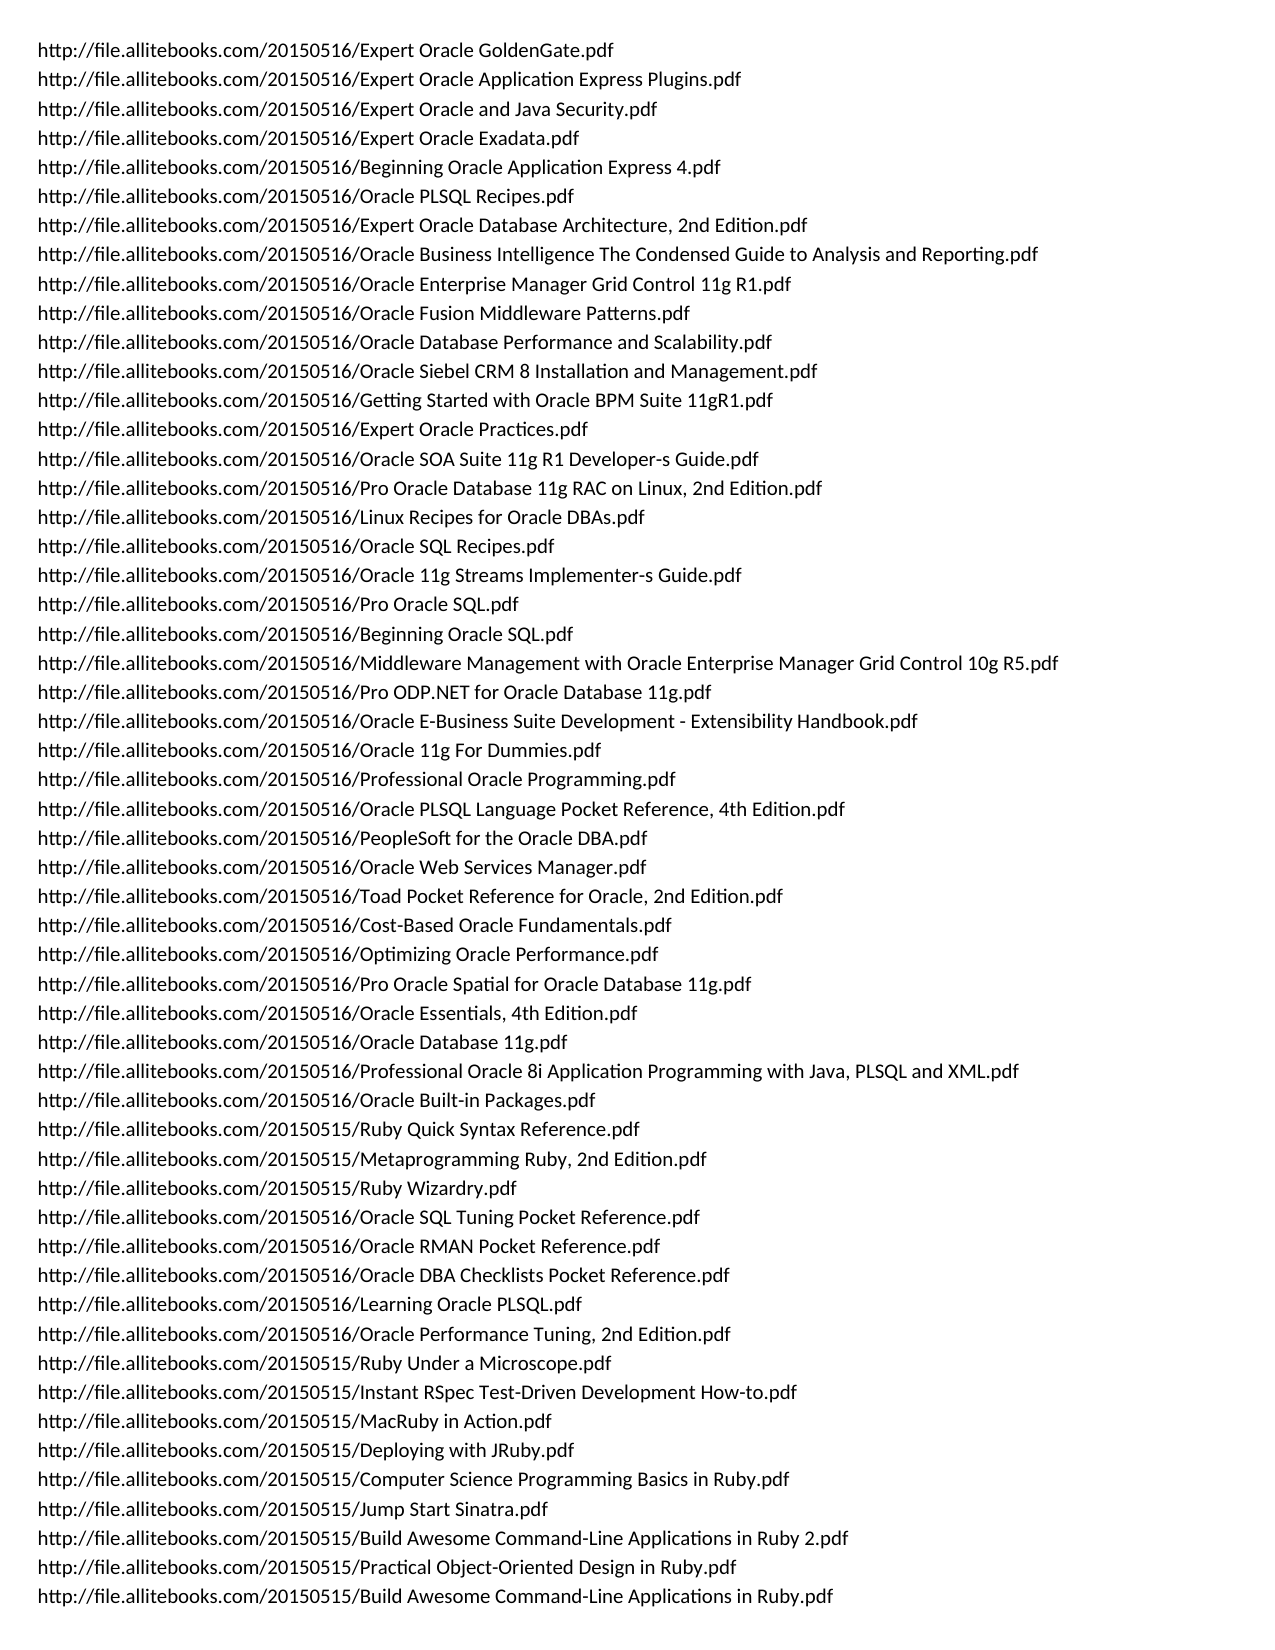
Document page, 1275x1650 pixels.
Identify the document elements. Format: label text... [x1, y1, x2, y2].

text http://file.allitebooks.com/20150516/Oracle Database Performance and Scalability.pdf [37, 329, 1237, 354]
text http://file.allitebooks.com/20150516/Oracle PLSQL Recipes.pdf [37, 183, 1237, 209]
text http://file.allitebooks.com/20150516/Oracle E-Business Suite Development - Extensibility Handbook.pdf [37, 708, 1237, 734]
text http://file.allitebooks.com/20150516/Oracle 11g Streams Implementer-s Guide.pdf [37, 562, 1237, 588]
text http://file.allitebooks.com/20150516/Oracle Enterprise Manager Grid Control 11g R1.pdf [37, 271, 1237, 296]
text http://file.allitebooks.com/20150516/Oracle Essentials, 4th Edition.pdf [37, 1000, 1237, 1025]
text http://file.allitebooks.com/20150516/Oracle Database 11g.pdf [37, 1029, 1237, 1054]
text http://file.allitebooks.com/20150516/Oracle Built-in Packages.pdf [37, 1087, 1237, 1113]
text http://file.allitebooks.com/20150516/Expert Oracle GoldenGate.pdf [37, 37, 1237, 63]
text http://file.allitebooks.com/20150516/Beginning Oracle SQL.pdf [37, 621, 1237, 646]
text http://file.allitebooks.com/20150516/Cost-Based Oracle Fundamentals.pdf [37, 912, 1237, 938]
text http://file.allitebooks.com/20150516/Pro Oracle Database 11g RAC on Linux, 2nd Edition.pdf [37, 475, 1237, 500]
text http://file.allitebooks.com/20150516/Expert Oracle Exadata.pdf [37, 125, 1237, 150]
text http://file.allitebooks.com/20150515/Ruby Quick Syntax Reference.pdf [37, 1117, 1237, 1142]
text http://file.allitebooks.com/20150516/Expert Oracle Application Express Plugins.pdf [37, 67, 1237, 92]
text http://file.allitebooks.com/20150516/Middleware Management with Oracle Enterprise Manager Grid Control 10g R5.pdf [37, 650, 1237, 675]
text http://file.allitebooks.com/20150515/Ruby Wizardry.pdf [37, 1175, 1237, 1200]
text http://file.allitebooks.com/20150516/Expert Oracle Practices.pdf [37, 417, 1237, 442]
text http://file.allitebooks.com/20150516/Oracle Web Services Manager.pdf [37, 854, 1237, 879]
text http://file.allitebooks.com/20150516/Linux Recipes for Oracle DBAs.pdf [37, 504, 1237, 529]
text http://file.allitebooks.com/20150516/Optimizing Oracle Performance.pdf [37, 942, 1237, 967]
text http://file.allitebooks.com/20150516/Professional Oracle Programming.pdf [37, 767, 1237, 792]
text http://file.allitebooks.com/20150516/Pro ODP.NET for Oracle Database 11g.pdf [37, 679, 1237, 704]
text http://file.allitebooks.com/20150516/Oracle PLSQL Language Pocket Reference, 4th Edition.pdf [37, 796, 1237, 821]
text http://file.allitebooks.com/20150516/Expert Oracle Database Architecture, 2nd Edition.pdf [37, 212, 1237, 238]
text http://file.allitebooks.com/20150516/PeopleSoft for the Oracle DBA.pdf [37, 825, 1237, 850]
text http://file.allitebooks.com/20150516/Professional Oracle 8i Application Programming with Java, PLSQL and XML.pdf [37, 1058, 1237, 1084]
text http://file.allitebooks.com/20150516/Oracle Business Intelligence The Condensed Guide to Analysis and Reporting.pdf [37, 242, 1237, 267]
text http://file.allitebooks.com/20150516/Getting Started with Oracle BPM Suite 11gR1.pdf [37, 387, 1237, 413]
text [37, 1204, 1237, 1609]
text http://file.allitebooks.com/20150516/Expert Oracle and Java Security.pdf [37, 96, 1237, 121]
text http://file.allitebooks.com/20150516/Oracle SQL Recipes.pdf [37, 533, 1237, 559]
text http://file.allitebooks.com/20150516/Oracle Siebel CRM 8 Installation and Management.pdf [37, 358, 1237, 384]
text http://file.allitebooks.com/20150516/Oracle SOA Suite 11g R1 Developer-s Guide.pdf [37, 446, 1237, 471]
text http://file.allitebooks.com/20150516/Oracle 11g For Dummies.pdf [37, 737, 1237, 763]
text http://file.allitebooks.com/20150516/Beginning Oracle Application Express 4.pdf [37, 154, 1237, 179]
text http://file.allitebooks.com/20150516/Oracle Fusion Middleware Patterns.pdf [37, 300, 1237, 325]
text http://file.allitebooks.com/20150516/Toad Pocket Reference for Oracle, 2nd Edition.pdf [37, 883, 1237, 909]
text http://file.allitebooks.com/20150516/Pro Oracle Spatial for Oracle Database 11g.pdf [37, 971, 1237, 996]
text http://file.allitebooks.com/20150515/Metaprogramming Ruby, 2nd Edition.pdf [37, 1146, 1237, 1171]
text http://file.allitebooks.com/20150516/Pro Oracle SQL.pdf [37, 592, 1237, 617]
